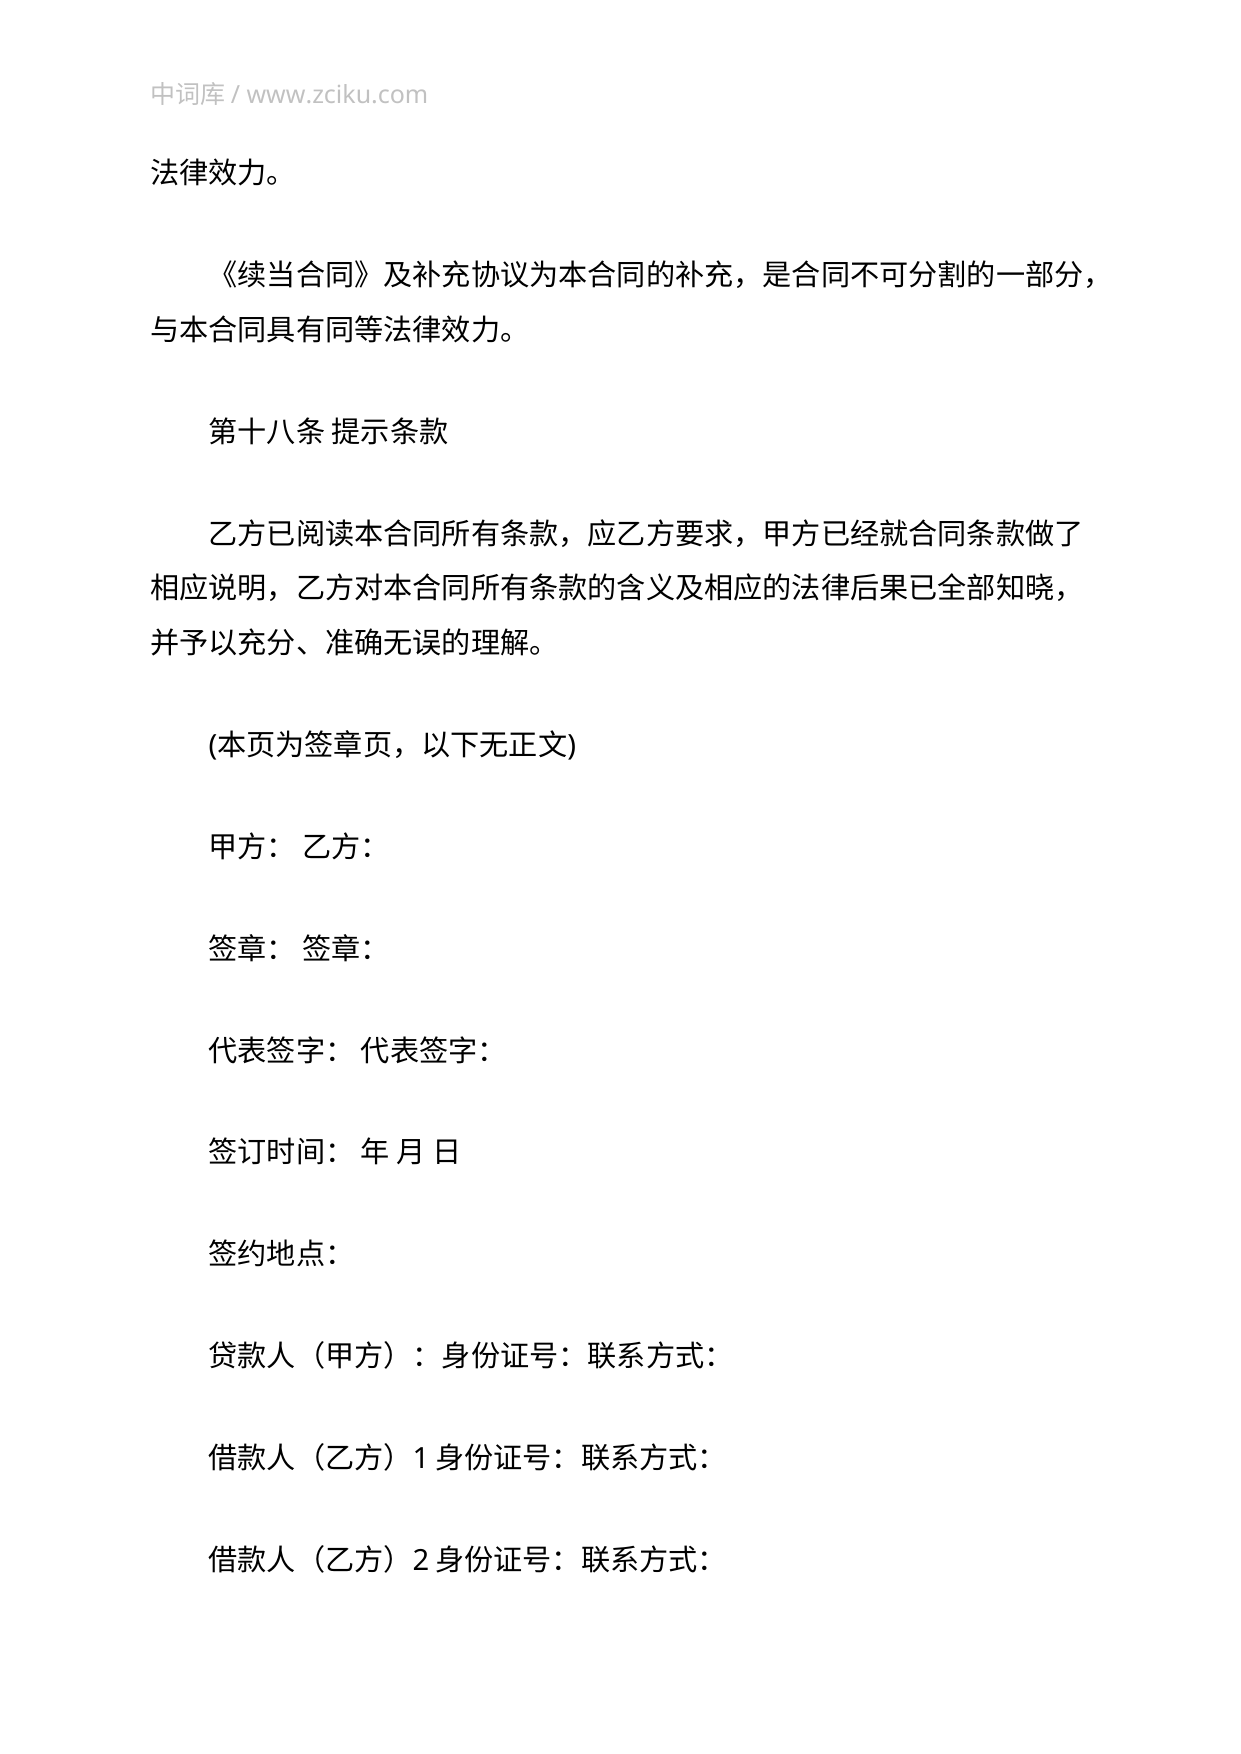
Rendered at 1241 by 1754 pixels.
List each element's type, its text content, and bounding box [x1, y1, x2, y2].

text 贷款人（甲方）：身份证号：联系方式： [150, 1333, 1090, 1375]
text 借款人（乙方）1身份证号：联系方式： [150, 1434, 1090, 1477]
text 借款人（乙方）2身份证号：联系方式： [150, 1536, 1090, 1579]
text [150, 150, 1090, 192]
text 签约地点： [150, 1231, 1090, 1273]
text 签订时间： 年 月 日 [150, 1129, 1090, 1171]
text 《续当合同》及补充协议为本合同的补充，是合同不可分割的一部分，与本合同具有同等法律效力。 [150, 252, 1090, 349]
text 第十八条 提示条款 [150, 408, 1090, 451]
text 签章： 签章： [150, 926, 1090, 968]
text 甲方： 乙方： [150, 824, 1090, 866]
text 代表签字： 代表签字： [150, 1027, 1090, 1069]
text (本页为签章页，以下无正文) [150, 722, 1090, 764]
text 乙方已阅读本合同所有条款，应乙方要求，甲方已经就合同条款做了相应说明，乙方对本合同所有条款的含义及相应的法律后果已全部知晓，并予以充分、准确无误的理解。 [150, 510, 1090, 662]
